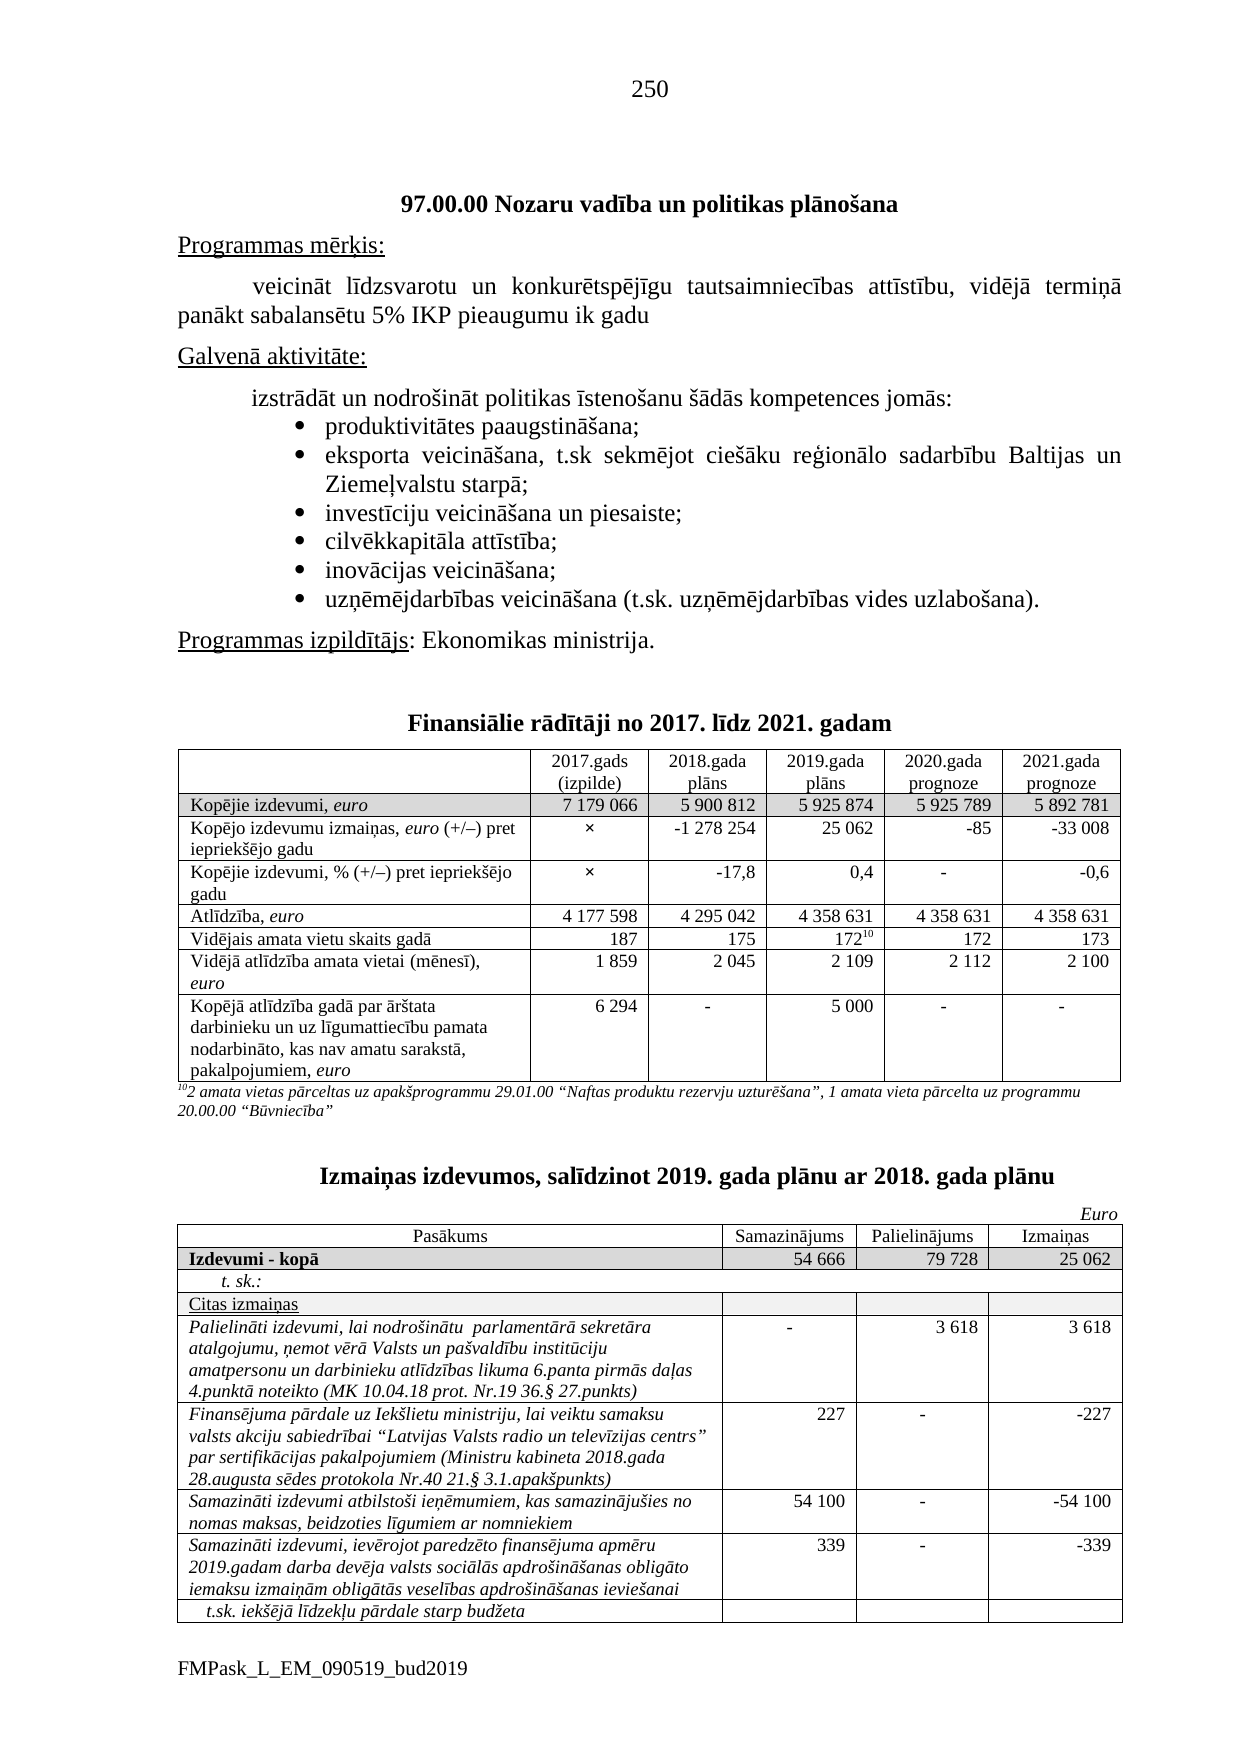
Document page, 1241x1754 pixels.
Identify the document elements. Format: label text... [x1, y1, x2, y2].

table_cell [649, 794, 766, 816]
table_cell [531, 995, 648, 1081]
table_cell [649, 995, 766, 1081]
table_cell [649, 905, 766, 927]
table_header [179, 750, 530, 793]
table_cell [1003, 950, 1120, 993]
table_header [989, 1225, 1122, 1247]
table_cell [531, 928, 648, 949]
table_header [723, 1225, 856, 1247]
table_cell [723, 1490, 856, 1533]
text Finansiālie rādītāji no 2017. līdz 2021. gadam [177, 708, 1122, 736]
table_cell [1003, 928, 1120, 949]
list cilvēkkapitāla attīstība; [295, 526, 1122, 555]
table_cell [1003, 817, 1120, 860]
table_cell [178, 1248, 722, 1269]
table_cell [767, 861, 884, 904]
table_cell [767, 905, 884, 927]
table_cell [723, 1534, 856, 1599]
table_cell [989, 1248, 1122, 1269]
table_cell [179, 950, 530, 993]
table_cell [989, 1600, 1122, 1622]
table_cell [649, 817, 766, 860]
text veicināt līdzsvarotu un konkurētspējīgu tautsaimniecības attīstību, vidējā termiņā panākt sabalansētu 5% IKP pieaugumu ik gadu [177, 271, 1122, 329]
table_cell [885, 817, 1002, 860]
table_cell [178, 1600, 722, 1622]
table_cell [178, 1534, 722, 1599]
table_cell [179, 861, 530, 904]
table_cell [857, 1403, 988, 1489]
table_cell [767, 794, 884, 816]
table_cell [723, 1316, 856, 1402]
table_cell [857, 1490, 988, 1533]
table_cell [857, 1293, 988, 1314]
list investīciju veicināšana un piesaiste; [295, 498, 1122, 526]
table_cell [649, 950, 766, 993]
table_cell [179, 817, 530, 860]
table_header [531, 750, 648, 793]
text Programmas mērķis: [177, 230, 1122, 259]
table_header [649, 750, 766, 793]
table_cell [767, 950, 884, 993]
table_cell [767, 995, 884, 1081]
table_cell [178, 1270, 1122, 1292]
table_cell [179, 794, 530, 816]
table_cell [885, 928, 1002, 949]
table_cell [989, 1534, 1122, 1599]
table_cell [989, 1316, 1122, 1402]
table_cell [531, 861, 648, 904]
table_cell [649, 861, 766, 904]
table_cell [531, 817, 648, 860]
text 102 amata vietas pārceltas uz apakšprogrammu 29.01.00 “Naftas produktu rezervju uzturēšana”, 1 amata vieta pārcelta uz programmu 20.00.00 “Būvniecība” [177, 1082, 1122, 1120]
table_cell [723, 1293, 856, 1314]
list inovācijas veicināšana; [295, 555, 1122, 584]
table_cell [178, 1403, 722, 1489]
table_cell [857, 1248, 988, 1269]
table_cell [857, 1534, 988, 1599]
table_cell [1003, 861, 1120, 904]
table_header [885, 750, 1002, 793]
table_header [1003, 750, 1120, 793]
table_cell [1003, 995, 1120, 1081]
text izstrādāt un nodrošināt politikas īstenošanu šādās kompetences jomās: [177, 383, 1122, 411]
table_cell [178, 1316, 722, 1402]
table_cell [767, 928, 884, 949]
text 97.00.00 Nozaru vadība un politikas plānošana [177, 189, 1122, 218]
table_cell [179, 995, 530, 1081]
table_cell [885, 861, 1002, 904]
list eksporta veicināšana, t.sk sekmējot ciešāku reģionālo sadarbību Baltijas un Ziemeļvalstu starpā; [295, 440, 1122, 498]
text Euro [1002, 1203, 1122, 1224]
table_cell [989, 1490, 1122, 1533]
text Galvenā aktivitāte: [177, 341, 1122, 370]
list produktivitātes paaugstināšana; [295, 411, 1122, 440]
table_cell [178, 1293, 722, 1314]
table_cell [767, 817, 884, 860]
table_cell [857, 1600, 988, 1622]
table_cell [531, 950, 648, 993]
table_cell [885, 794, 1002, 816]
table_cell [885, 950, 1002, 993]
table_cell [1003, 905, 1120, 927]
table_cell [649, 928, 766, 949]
text Izmaiņas izdevumos, salīdzinot 2019. gada plānu ar 2018. gada plānu [177, 1161, 1122, 1190]
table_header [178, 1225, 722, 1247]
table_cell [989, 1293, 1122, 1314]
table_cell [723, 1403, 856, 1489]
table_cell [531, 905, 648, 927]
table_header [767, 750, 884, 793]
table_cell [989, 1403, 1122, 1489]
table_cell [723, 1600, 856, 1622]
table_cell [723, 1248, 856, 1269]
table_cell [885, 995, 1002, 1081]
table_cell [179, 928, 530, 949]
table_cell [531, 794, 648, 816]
text Programmas izpildītājs: Ekonomikas ministrija. [177, 625, 1122, 654]
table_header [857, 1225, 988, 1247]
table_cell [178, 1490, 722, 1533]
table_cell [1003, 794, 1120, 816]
list uzņēmējdarbības veicināšana (t.sk. uzņēmējdarbības vides uzlabošana). [295, 584, 1122, 613]
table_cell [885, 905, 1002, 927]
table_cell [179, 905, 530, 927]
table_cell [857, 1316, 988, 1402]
